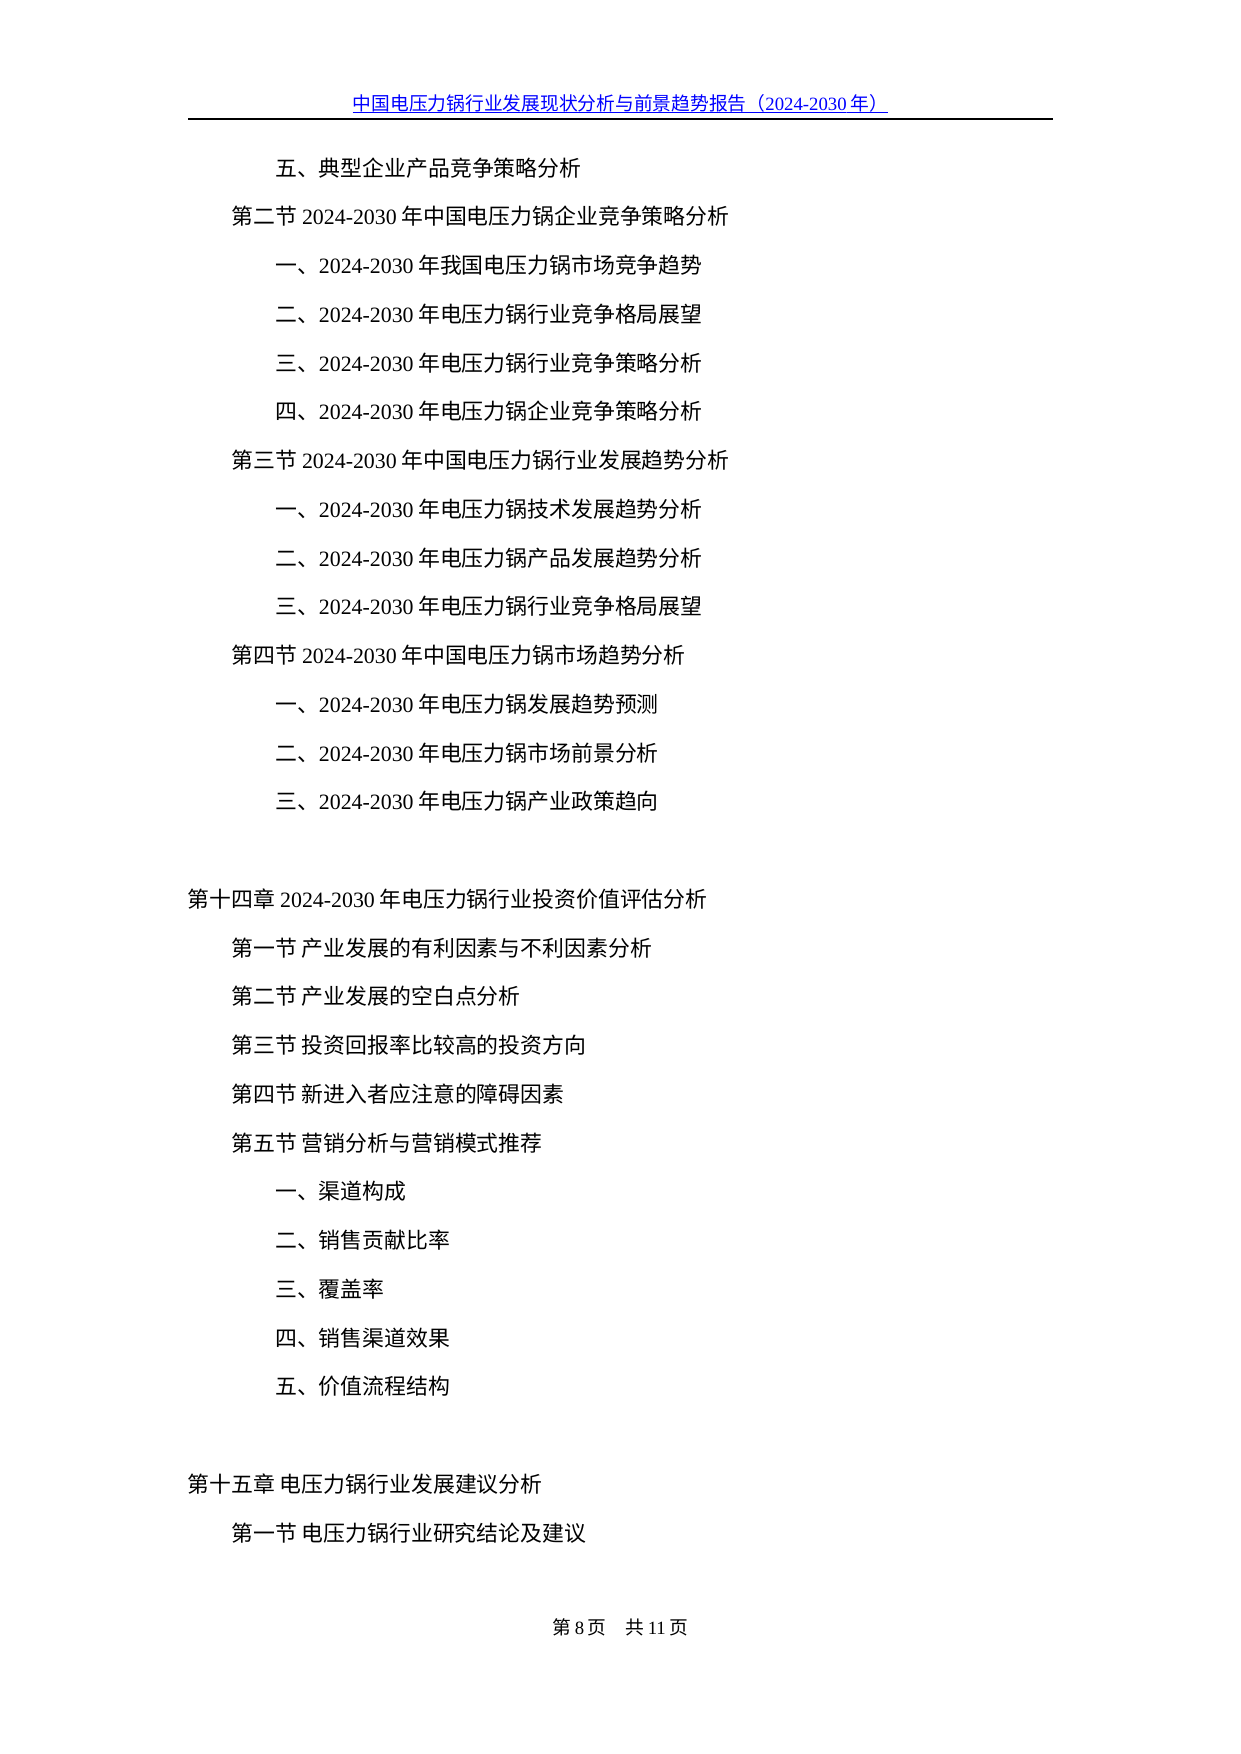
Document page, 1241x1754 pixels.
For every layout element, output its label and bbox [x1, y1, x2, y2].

text [187, 150, 1053, 1548]
